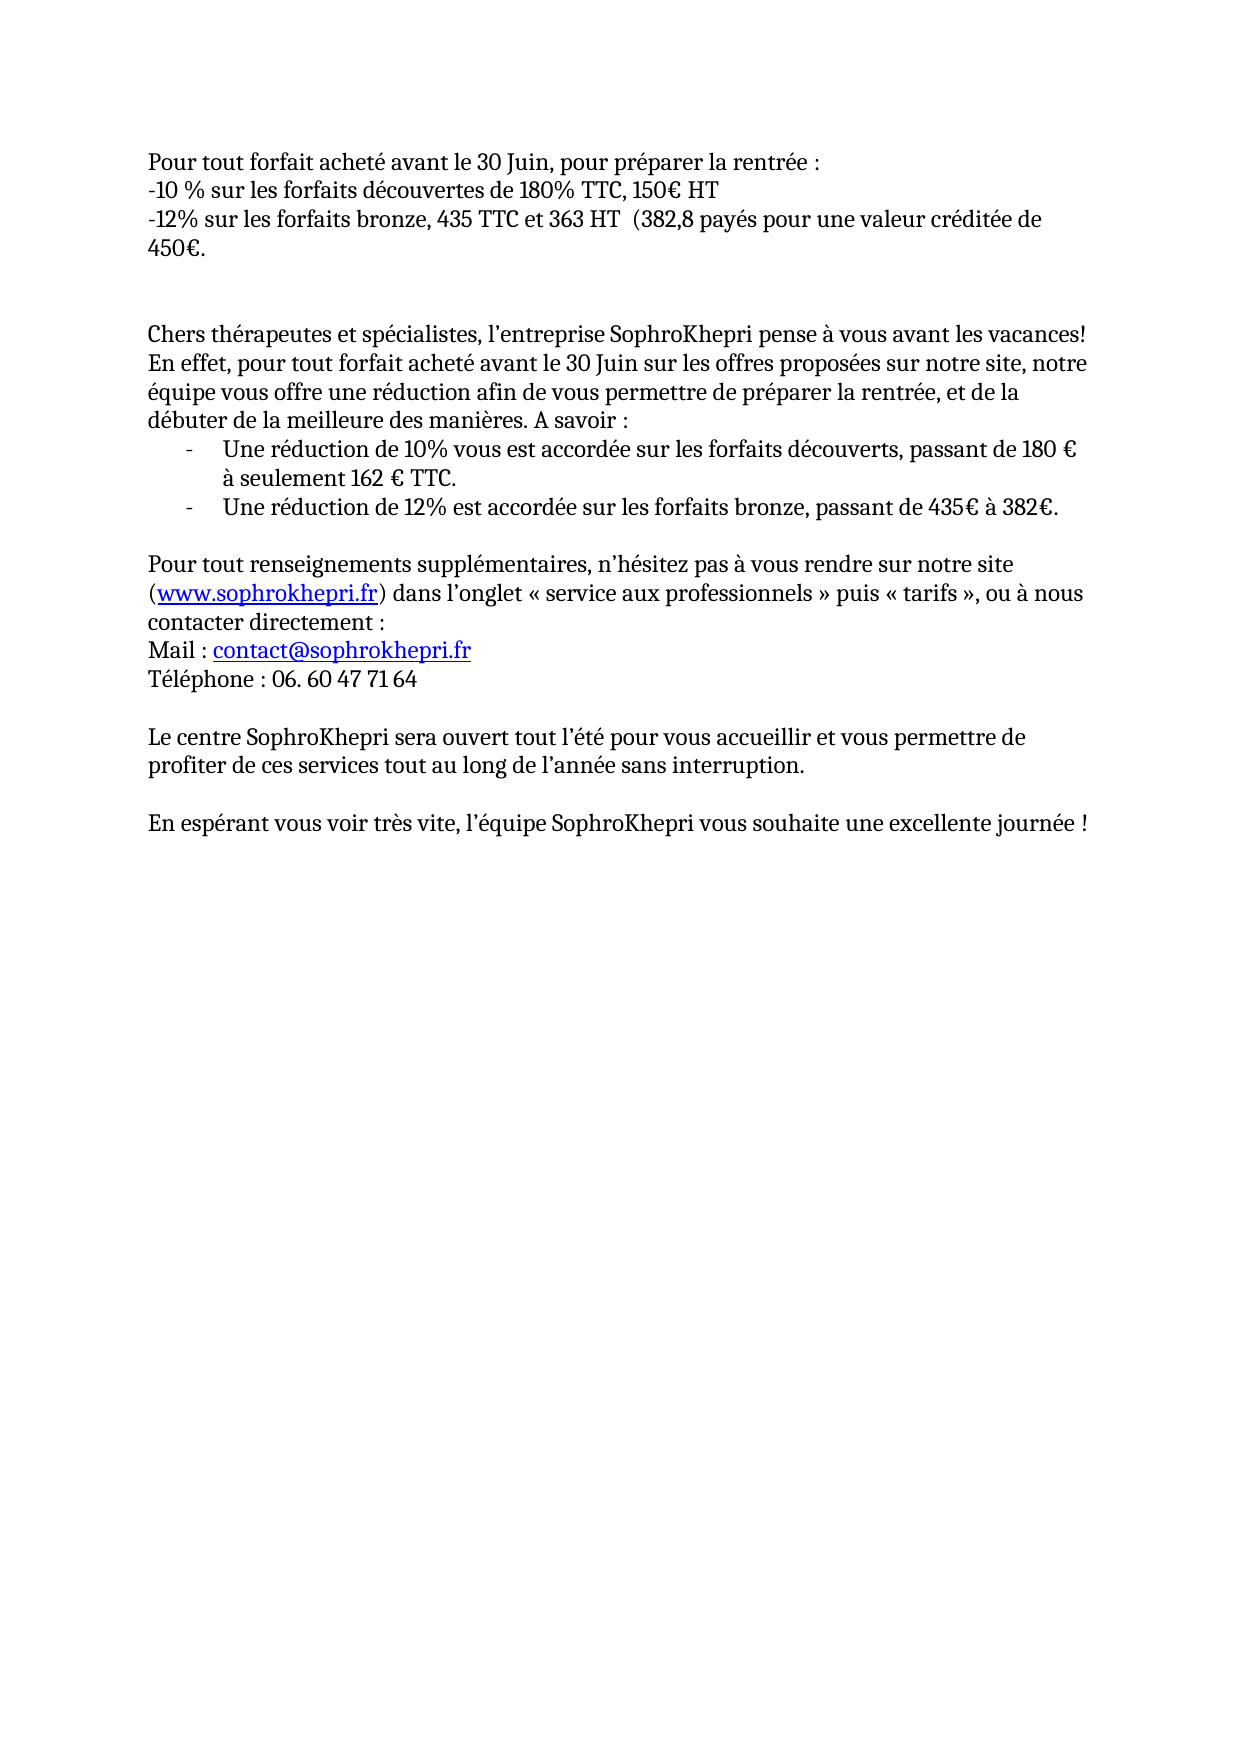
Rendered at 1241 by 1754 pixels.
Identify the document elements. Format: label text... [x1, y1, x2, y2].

list Une réduction de 10% vous est accordée sur les forfaits découverts, passant de 180 € à seulement 162 € TTC. [185, 435, 1093, 493]
text Téléphone : 06. 60 47 71 64 [148, 665, 1093, 694]
text Chers thérapeutes et spécialistes, l’entreprise SophroKhepri pense à vous avant les vacances! En effet, pour tout forfait acheté avant le 30 Juin sur les offres proposées sur notre site, notre équipe vous offre une réduction afin de vous permettre de préparer la rentrée, et de la débuter de la meilleure des manières. A savoir : [148, 320, 1093, 435]
text Le centre SophroKhepri sera ouvert tout l’été pour vous accueillir et vous permettre de profiter de ces services tout au long de l’année sans interruption. [148, 723, 1093, 780]
text -12% sur les forfaits bronze, 435 TTC et 363 HT (382,8 payés pour une valeur créditée de 450€. [148, 205, 1093, 263]
text Pour tout forfait acheté avant le 30 Juin, pour préparer la rentrée : [148, 148, 1093, 176]
text Pour tout renseignements supplémentaires, n’hésitez pas à vous rendre sur notre site (www.sophrokhepri.fr) dans l’onglet « service aux professionnels » puis « tarifs », ou à nous contacter directement : [148, 550, 1093, 636]
text En espérant vous voir très vite, l’équipe SophroKhepri vous souhaite une excellente journée ! [148, 809, 1093, 838]
text -10 % sur les forfaits découvertes de 180% TTC, 150€ HT [148, 176, 1093, 205]
text Mail : contact@sophrokhepri.fr [148, 636, 1093, 665]
list Une réduction de 12% est accordée sur les forfaits bronze, passant de 435€ à 382€. [185, 493, 1093, 521]
